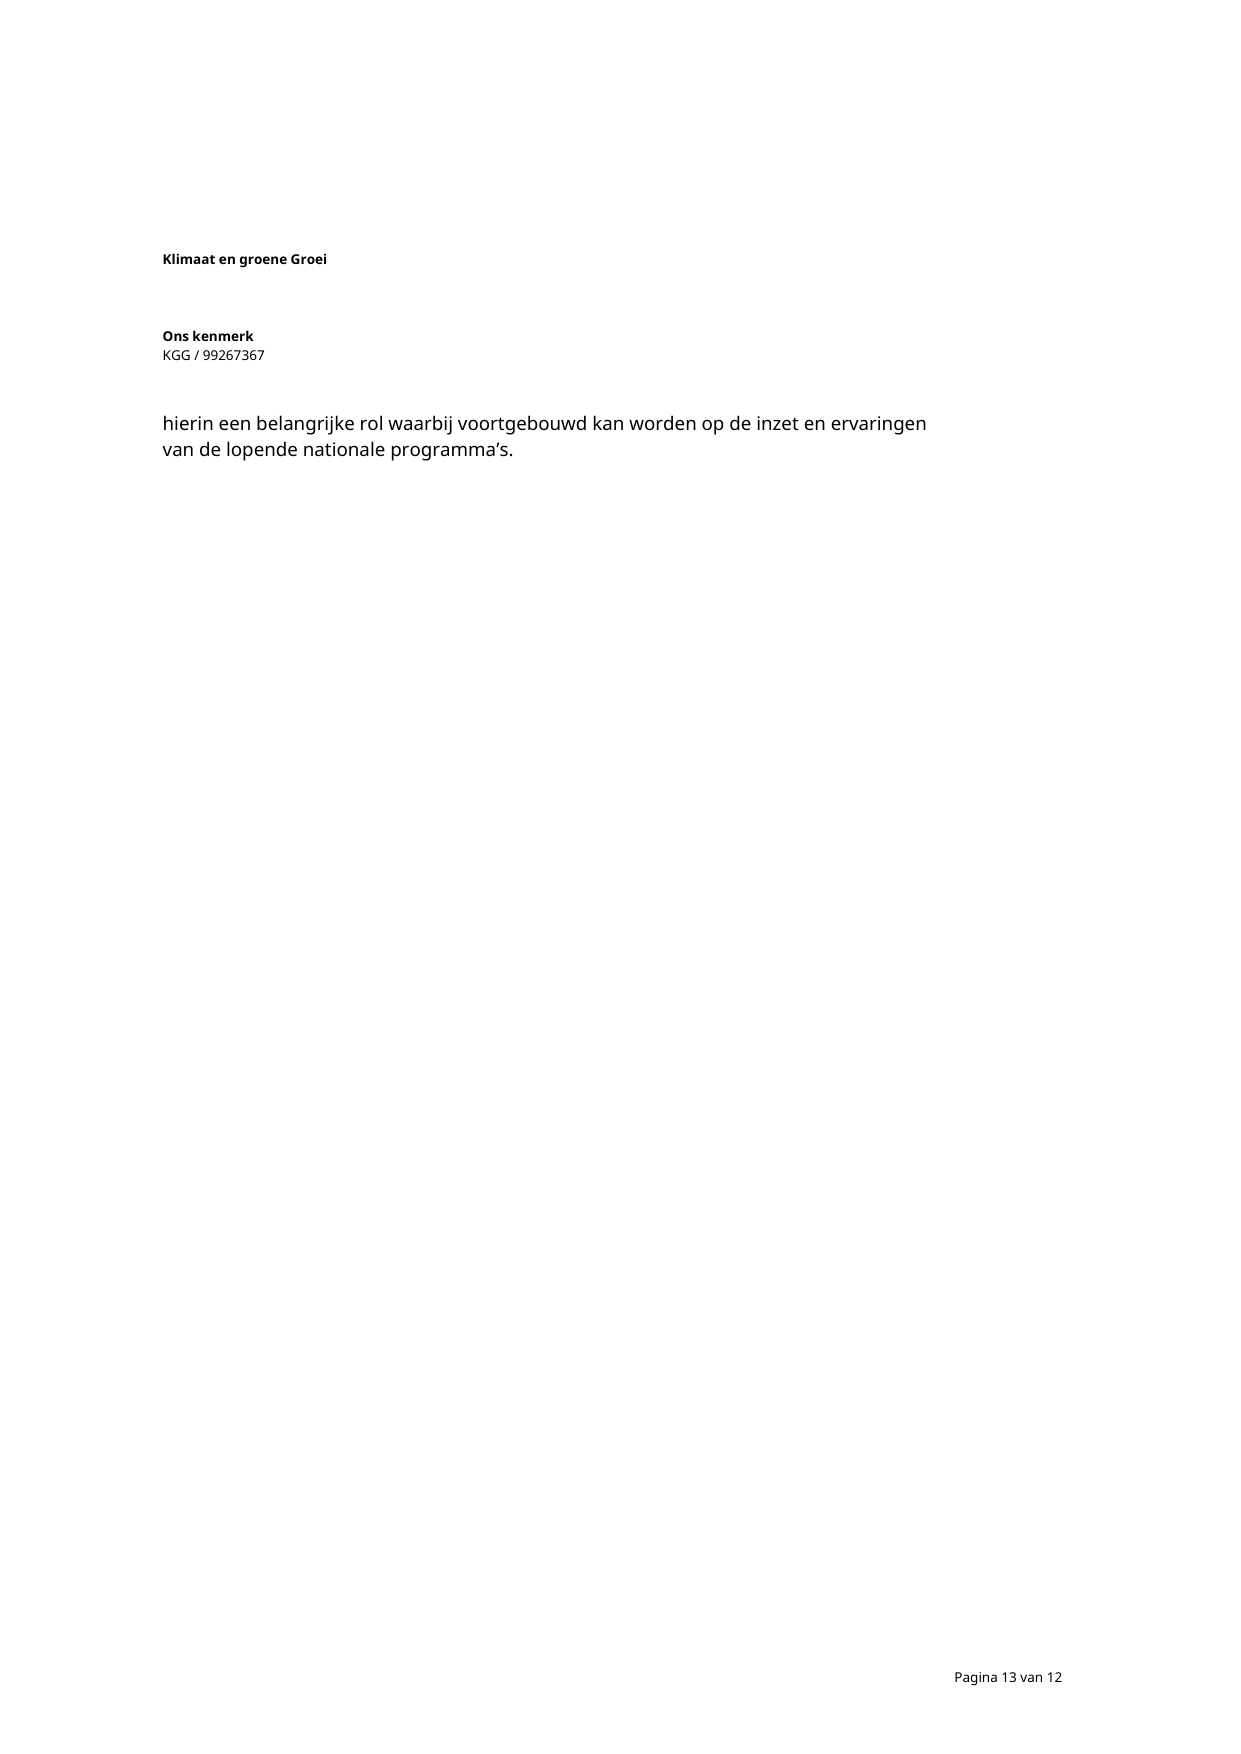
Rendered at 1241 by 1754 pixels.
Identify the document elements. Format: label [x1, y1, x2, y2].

text [162, 410, 947, 461]
